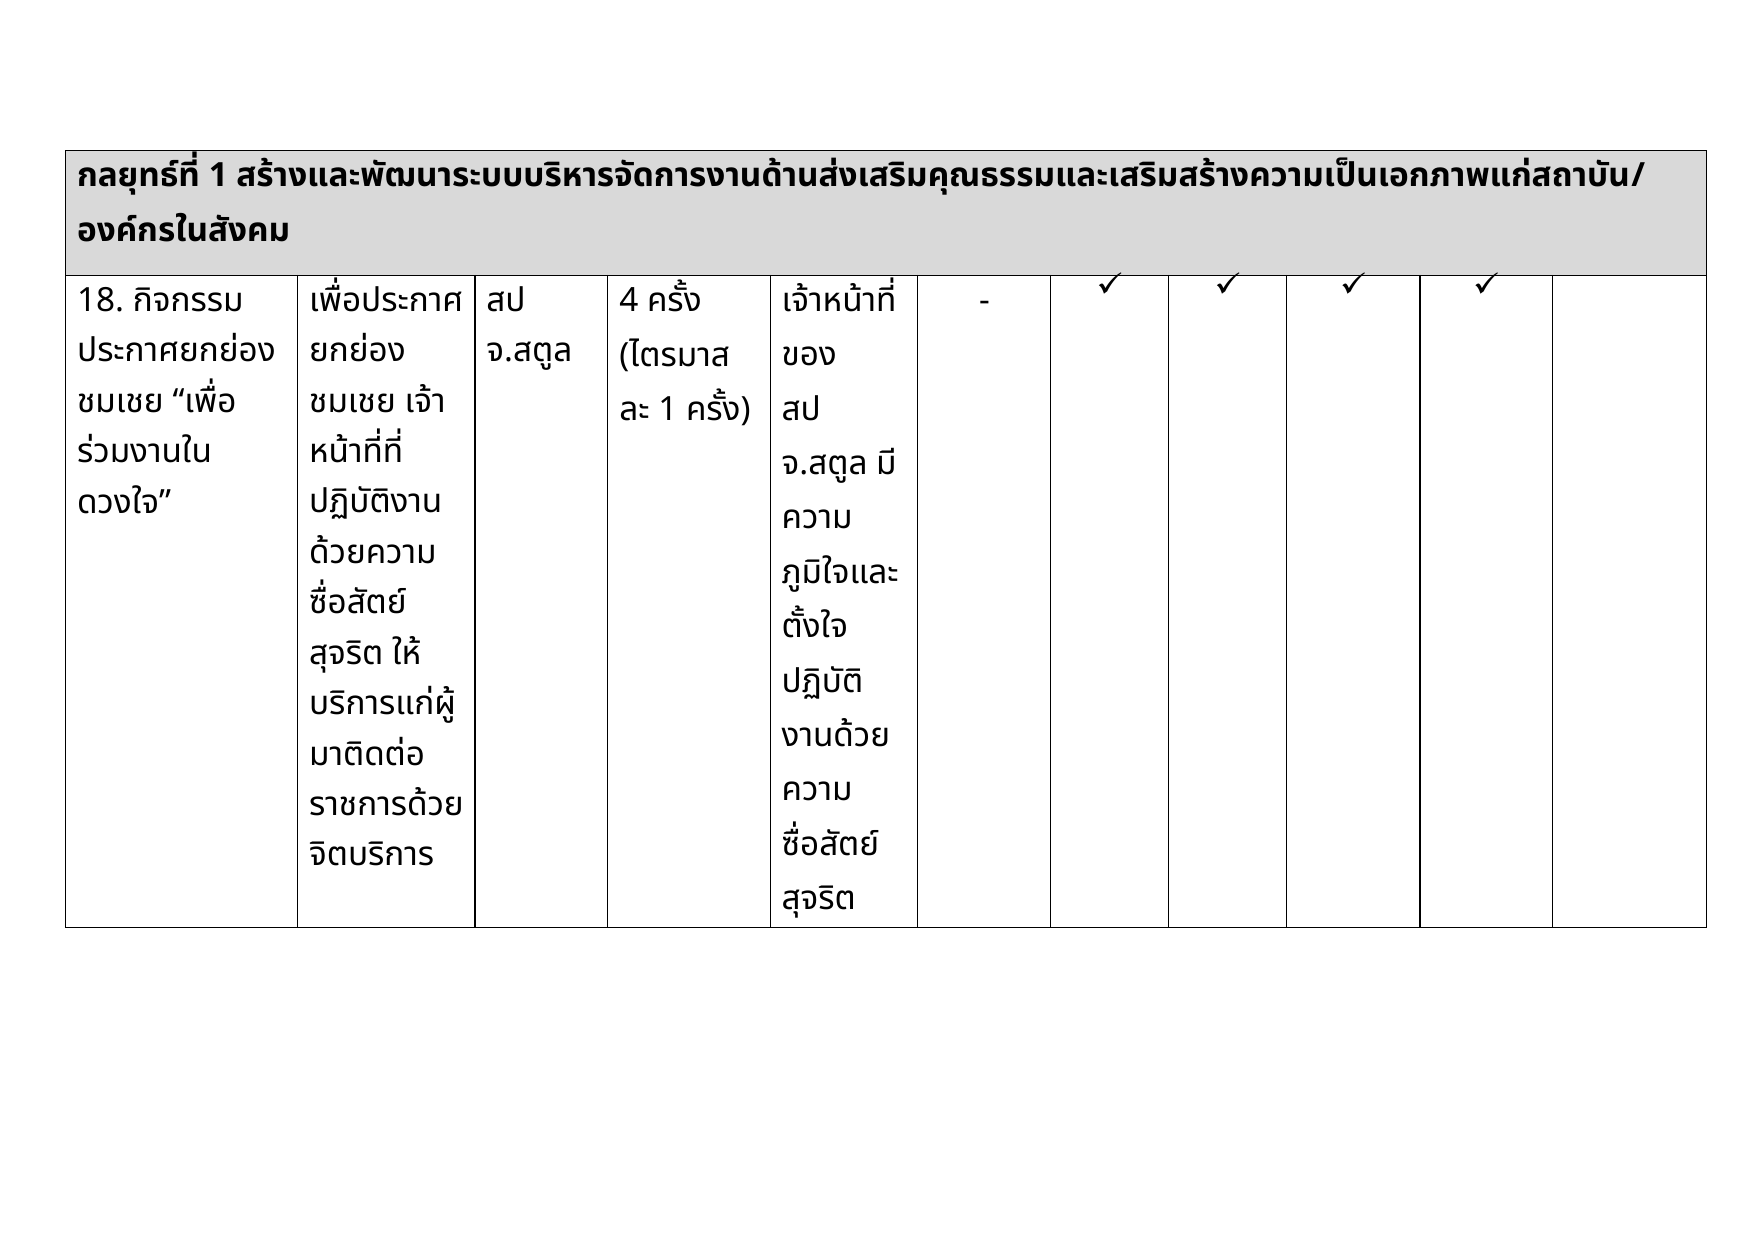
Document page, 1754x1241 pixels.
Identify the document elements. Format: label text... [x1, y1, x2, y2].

table_cell [1169, 276, 1286, 927]
table_cell [1287, 276, 1419, 927]
table_cell 18. กิจกรรมประกาศยกย่องชมเชย “เพื่อร่วมงานในดวงใจ” [66, 276, 297, 927]
table_cell เจ้าหน้าที่ของสปจ.สตูล มีความภูมิใจและตั้งใจปฏิบัติงานด้วยความซื่อสัตย์สุจริต [771, 276, 917, 927]
table_cell 4 ครั้ง (ไตรมาสละ 1 ครั้ง) [608, 276, 770, 927]
table_cell [1553, 276, 1706, 927]
table_cell สปจ.สตูล [476, 276, 607, 927]
table_cell เพื่อประกาศยกย่อง ชมเชย เจ้าหน้าที่ที่ปฏิบัติงานด้วยความซื่อสัตย์สุจริต ให้บริการแก่ผู้มาติดต่อราชการด้วยจิตบริการ [298, 276, 474, 927]
table_cell [1051, 276, 1168, 927]
table_cell [1421, 276, 1552, 927]
table_cell กลยุทธ์ที่ 1 สร้างและพัฒนาระบบบริหารจัดการงานด้านส่งเสริมคุณธรรมและเสริมสร้างความเป็นเอกภาพแก่สถาบัน/องค์กรในสังคม [66, 151, 1706, 275]
table_cell - [918, 276, 1050, 927]
